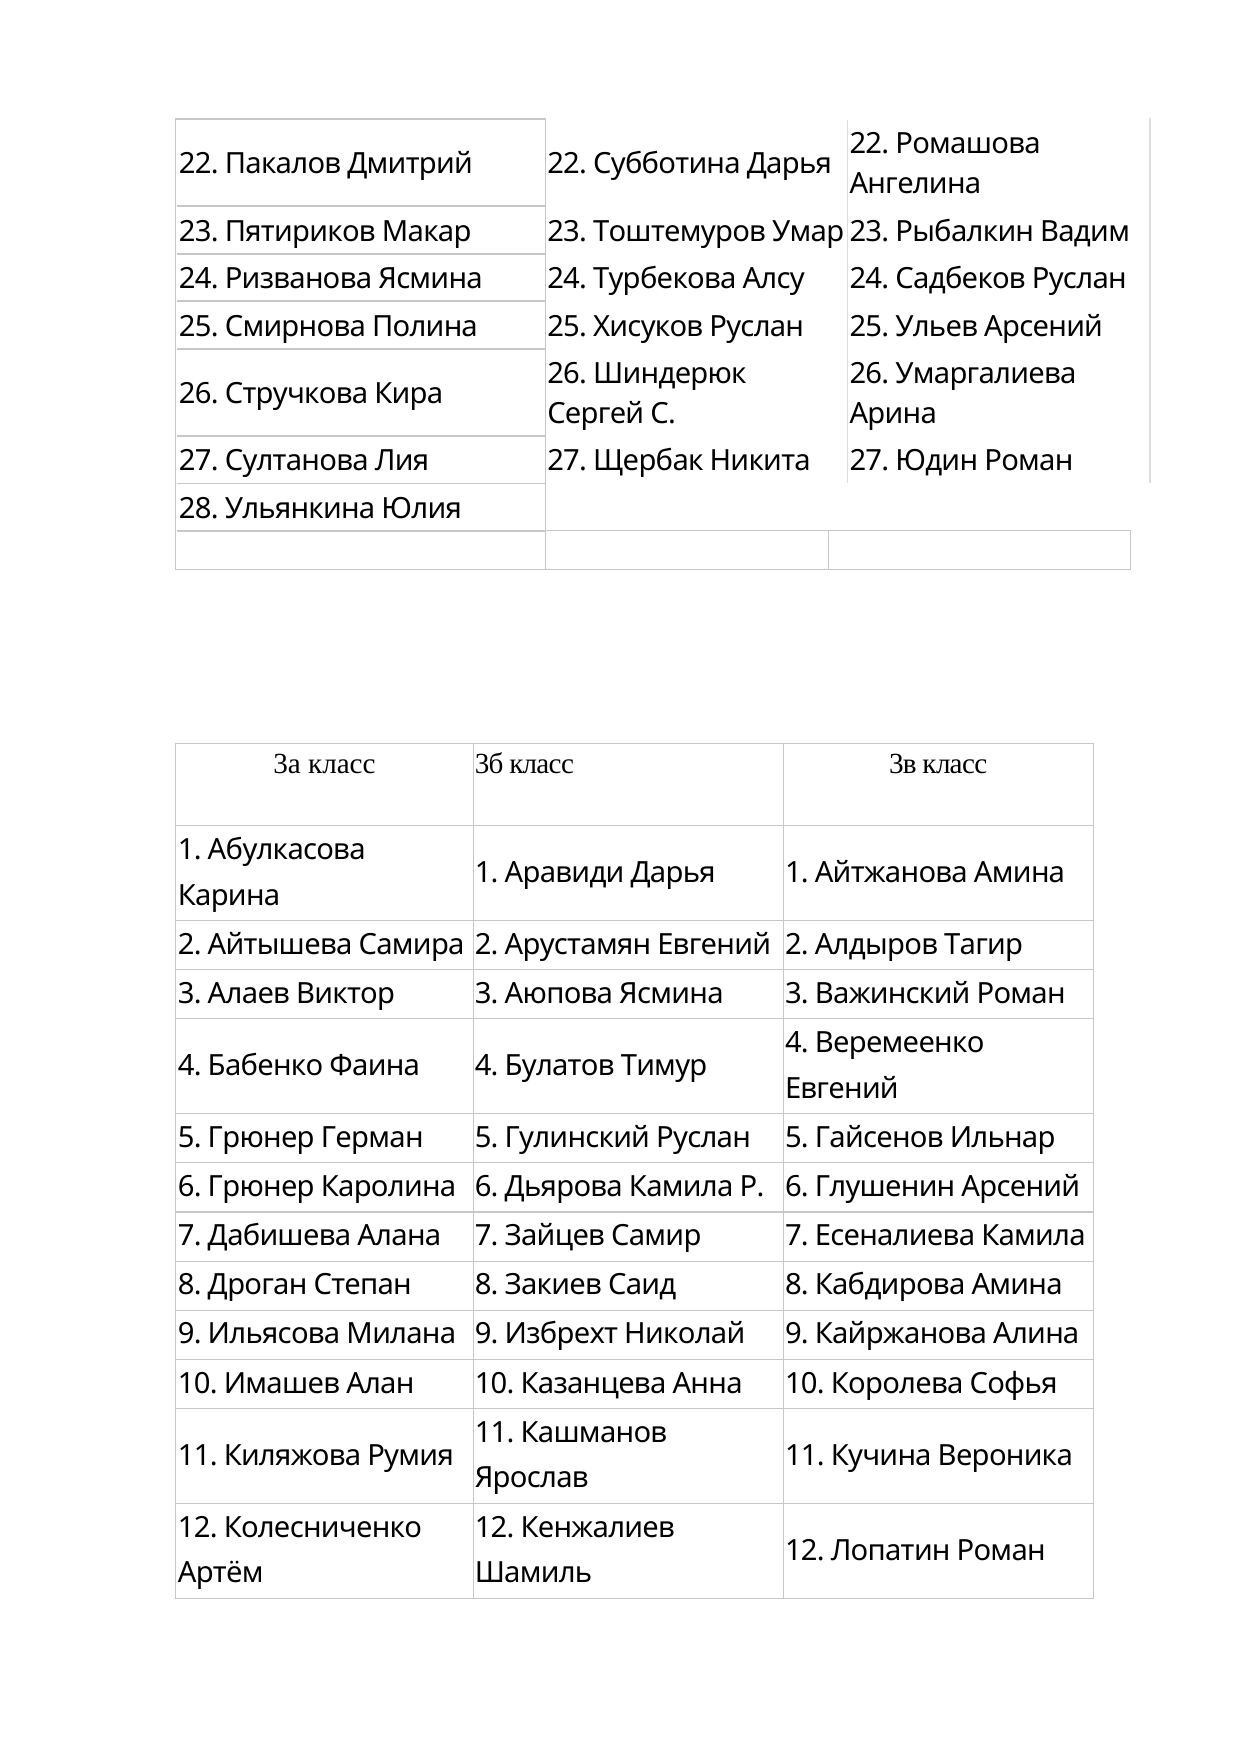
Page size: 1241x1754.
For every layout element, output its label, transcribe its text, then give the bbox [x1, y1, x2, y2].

table_cell 3. Важинский Роман [784, 970, 1093, 1018]
table_cell 26. Шиндерюк Сергей С. [546, 348, 847, 435]
table_cell 1. Аравиди Дарья [474, 826, 783, 920]
table_header 3а класс [176, 744, 473, 825]
table_cell 7. Зайцев Самир [474, 1213, 783, 1261]
table_cell 12. Кенжалиев Шамиль [474, 1504, 783, 1598]
table_cell 4. Булатов Тимур [474, 1019, 783, 1113]
table_cell 7. Есеналиева Камила [784, 1213, 1093, 1261]
table_cell 9. Кайржанова Алина [784, 1311, 1093, 1359]
table_cell [176, 531, 545, 569]
table_cell 28. Ульянкина Юлия [176, 484, 545, 530]
table_cell 2. Арустамян Евгений [474, 921, 783, 969]
table_header 3в класс [784, 744, 1093, 825]
table_cell [546, 531, 828, 569]
table_header 3б класс [474, 744, 783, 825]
table_cell 11. Кучина Вероника [784, 1409, 1093, 1503]
table_cell 6. Глушенин Арсений [784, 1163, 1093, 1211]
table_cell 6. Дьярова Камила Р. [474, 1163, 783, 1211]
table_cell 25. Смирнова Полина [176, 301, 545, 348]
table_cell 3. Аюпова Ясмина [474, 970, 783, 1018]
table_cell 26. Умаргалиева Арина [848, 348, 1149, 435]
table_cell 1. Айтжанова Амина [784, 826, 1093, 920]
table_cell 24. Садбеков Руслан [848, 253, 1149, 300]
table_cell 9. Избрехт Николай [474, 1311, 783, 1359]
table_cell [829, 531, 1130, 569]
table_cell 4. Бабенко Фаина [176, 1019, 473, 1113]
table_cell 22. Субботина Дарья [546, 118, 848, 205]
table_cell 9. Ильясова Милана [176, 1311, 473, 1359]
table_cell 26. Стручкова Кира [176, 349, 545, 435]
table_cell 12. Лопатин Роман [784, 1504, 1093, 1598]
table_cell 24. Ризванова Ясмина [176, 254, 545, 300]
table_cell 23. Пятириков Макар [176, 206, 545, 253]
table_cell 25. Ульев Арсений [848, 300, 1149, 348]
table_cell 10. Казанцева Анна [474, 1360, 783, 1408]
table_cell 5. Гайсенов Ильнар [784, 1114, 1093, 1162]
table_cell 4. Веремеенко Евгений [784, 1019, 1093, 1113]
table_cell 6. Грюнер Каролина [176, 1163, 473, 1211]
table_cell 8. Закиев Саид [474, 1262, 783, 1310]
table_cell 24. Турбекова Алсу [546, 253, 847, 300]
table_cell 3. Алаев Виктор [176, 970, 473, 1018]
table_cell 10. Королева Софья [784, 1360, 1093, 1408]
table_cell 5. Грюнер Герман [176, 1114, 473, 1162]
table_cell 23. Тоштемуров Умар [546, 205, 847, 253]
table_cell 8. Дроган Степан [176, 1262, 473, 1310]
table_cell 11. Киляжова Румия [176, 1409, 473, 1503]
table_cell 23. Рыбалкин Вадим [848, 205, 1149, 253]
table_cell 5. Гулинский Руслан [474, 1114, 783, 1162]
table_cell 1. Абулкасова Карина [176, 826, 473, 920]
table_cell 25. Хисуков Руслан [546, 300, 847, 348]
table_cell 2. Айтышева Самира [176, 921, 473, 969]
table_cell 22. Ромашова Ангелина [848, 118, 1149, 205]
table_cell 12. Колесниченко Артём [176, 1504, 473, 1598]
table_cell 27. Юдин Роман [848, 435, 1149, 482]
table_cell 22. Пакалов Дмитрий [176, 120, 545, 205]
table_cell 27. Щербак Никита [546, 435, 847, 482]
table_cell 2. Алдыров Тагир [784, 921, 1093, 969]
table_cell 8. Кабдирова Амина [784, 1262, 1093, 1310]
table_cell 11. Кашманов Ярослав [474, 1409, 783, 1503]
table_cell 10. Имашев Алан [176, 1360, 473, 1408]
table_cell 7. Дабишева Алана [176, 1213, 473, 1261]
table_cell 27. Султанова Лия [176, 436, 545, 482]
